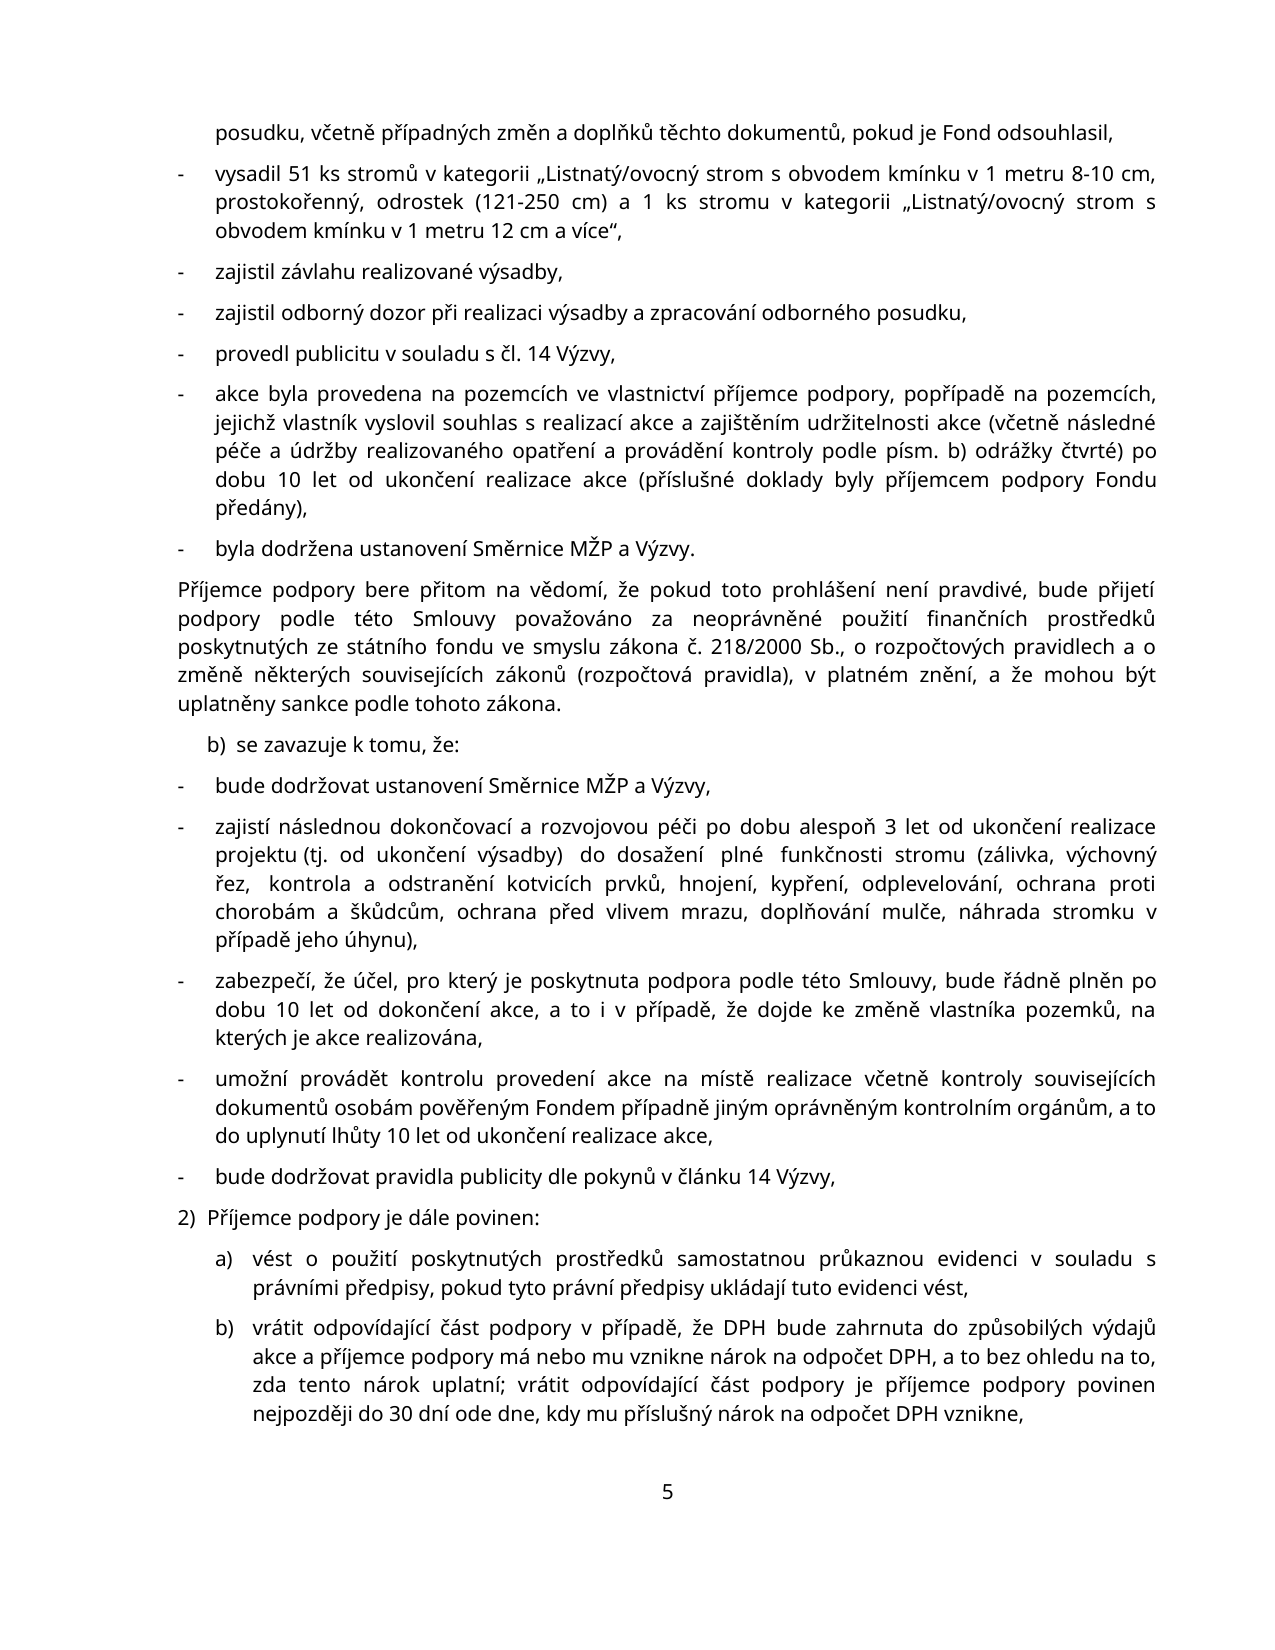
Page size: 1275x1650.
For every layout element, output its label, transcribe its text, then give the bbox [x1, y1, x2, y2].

list umožní provádět kontrolu provedení akce na místě realizace včetně kontroly souvisejících dokumentů osobám pověřeným Fondem případně jiným oprávněným kontrolním orgánům, a to do uplynutí lhůty 10 let od ukončení realizace akce, [177, 1064, 1157, 1150]
list zajistí následnou dokončovací a rozvojovou péči po dobu alespoň 3 let od ukončení realizace projektu (tj. od ukončení výsadby) do dosažení plné funkčnosti stromu (zálivka, výchovný řez, kontrola a odstranění kotvicích prvků, hnojení, kypření, odplevelování, ochrana proti chorobám a škůdcům, ochrana před vlivem mrazu, doplňování mulče, náhrada stromku v případě jeho úhynu), [177, 812, 1157, 954]
list vést o použití poskytnutých prostředků samostatnou průkaznou evidenci v souladu s právními předpisy, pokud tyto právní předpisy ukládají tuto evidenci vést, [215, 1244, 1157, 1301]
list zajistil závlahu realizované výsadby, [177, 257, 1169, 285]
text posudku, včetně případných změn a doplňků těchto dokumentů, pokud je Fond odsouhlasil, [215, 118, 1169, 146]
list Příjemce podpory je dále povinen: [177, 1203, 1169, 1232]
text Příjemce podpory bere přitom na vědomí, že pokud toto prohlášení není pravdivé, bude přijetí podpory podle této Smlouvy považováno za neoprávněné použití finančních prostředků poskytnutých ze státního fondu ve smyslu zákona č. 218/2000 Sb., o rozpočtových pravidlech a o změně některých souvisejících zákonů (rozpočtová pravidla), v platném znění, a že mohou být uplatněny sankce podle tohoto zákona. [177, 575, 1157, 717]
list byla dodržena ustanovení Směrnice MŽP a Výzvy. [177, 534, 1169, 563]
list akce byla provedena na pozemcích ve vlastnictví příjemce podpory, popřípadě na pozemcích, jejichž vlastník vyslovil souhlas s realizací akce a zajištěním udržitelnosti akce (včetně následné péče a údržby realizovaného opatření a provádění kontroly podle písm. b) odrážky čtvrté) po dobu 10 let od ukončení realizace akce (příslušné doklady byly příjemcem podpory Fondu předány), [177, 379, 1157, 522]
list bude dodržovat pravidla publicity dle pokynů v článku 14 Výzvy, [177, 1162, 1169, 1191]
list zajistil odborný dozor při realizaci výsadby a zpracování odborného posudku, [177, 298, 1169, 326]
list se zavazuje k tomu, že: [207, 730, 1169, 758]
list vrátit odpovídající část podpory v případě, že DPH bude zahrnuta do způsobilých výdajů akce a příjemce podpory má nebo mu vznikne nárok na odpočet DPH, a to bez ohledu na to, zda tento nárok uplatní; vrátit odpovídající část podpory je příjemce podpory povinen nejpozději do 30 dní ode dne, kdy mu příslušný nárok na odpočet DPH vznikne, [215, 1313, 1157, 1427]
list provedl publicitu v souladu s čl. 14 Výzvy, [177, 339, 1169, 367]
list zabezpečí, že účel, pro který je poskytnuta podpora podle této Smlouvy, bude řádně plněn po dobu 10 let od dokončení akce, a to i v případě, že dojde ke změně vlastníka pozemků, na kterých je akce realizována, [177, 967, 1157, 1052]
list vysadil 51 ks stromů v kategorii „Listnatý/ovocný strom s obvodem kmínku v 1 metru 8-10 cm, prostokořenný, odrostek (121-250 cm) a 1 ks stromu v kategorii „Listnatý/ovocný strom s obvodem kmínku v 1 metru 12 cm a více“, [177, 159, 1157, 244]
list bude dodržovat ustanovení Směrnice MŽP a Výzvy, [177, 771, 1169, 799]
